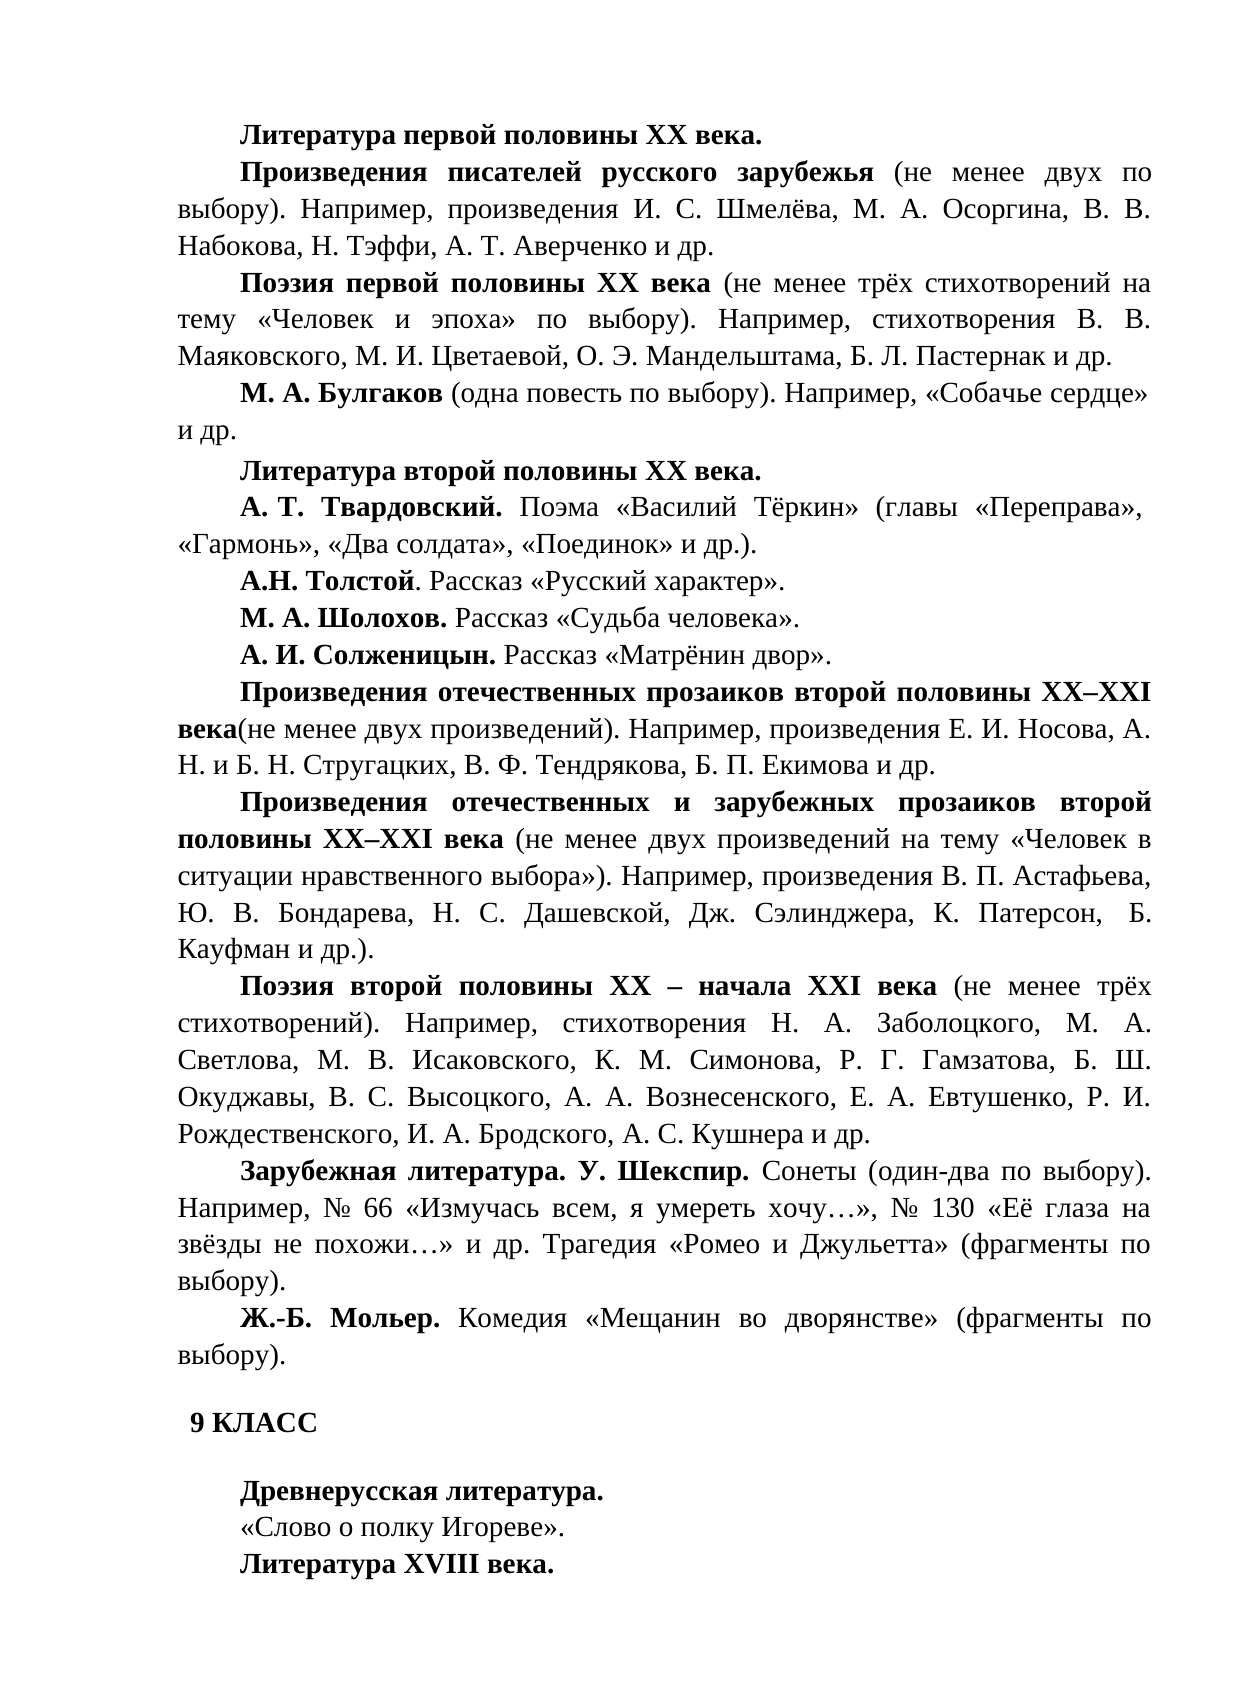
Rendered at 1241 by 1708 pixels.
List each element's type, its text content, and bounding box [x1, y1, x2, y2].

subtitle КЛАСС [190, 1405, 1196, 1438]
subtitle Литература первой половины XX века. [240, 117, 1196, 151]
text А. Т. Твардовский. Поэма «Василий Тёркин» (главы «Переправа», [240, 489, 1196, 523]
text А.Н. Толстой. Рассказ «Русский характер». [240, 563, 1196, 597]
text «Гармонь», «Два солдата», «Поединок» и др.). [177, 527, 1196, 560]
text «Слово о полку Игореве». [240, 1509, 1196, 1543]
text Поэзия первой половины ХХ века (не менее трёх стихотворений на тему «Человек и эпоха» по выбору). Например, стихотворения В. В. Маяковского, М. И. Цветаевой, О. Э. Мандельштама, Б. Л. Пастернак и др. [177, 265, 1152, 372]
text Произведения отечественных прозаиков второй половины XX–XXI века(не менее двух произведений). Например, произведения Е. И. Носова, А. Н. и Б. Н. Стругацких, В. Ф. Тендрякова, Б. П. Екимова и др. [177, 674, 1152, 780]
text М. А. Шолохов. Рассказ «Судьба человека». [240, 600, 1196, 634]
text А. И. Солженицын. Рассказ «Матрёнин двор». [240, 637, 1196, 671]
text Зарубежная литература. У. Шекспир. Сонеты (один-два по выбору). Например, № 66 «Измучась всем, я умереть хочу…», № 130 «Её глаза на звёзды не похожи…» и др. Трагедия «Ромео и Джульетта» (фрагменты по выбору). [177, 1153, 1152, 1297]
text Ж.-Б. Мольер. Комедия «Мещанин во дворянстве» (фрагменты по выбору). [177, 1300, 1152, 1371]
text Древнерусская литература. [240, 1473, 1196, 1506]
text и др. [177, 412, 237, 446]
subtitle Литература второй половины XX века. [240, 453, 1196, 487]
text Произведения отечественных и зарубежных прозаиков второй половины XX–XXI века (не менее двух произведений на тему «Человек в ситуации нравственного выбора»). Например, произведения В. П. Астафьева, Ю. В. Бондарева, Н. С. Дашевской, Дж. Сэлинджера, К. Патерсон, Б. Кауфман и др.). [177, 784, 1152, 965]
text М. А. Булгаков (одна повесть по выбору). Например, «Собачье сердце» [240, 375, 1196, 409]
subtitle Литература XVIII века. [240, 1547, 1196, 1580]
text Поэзия второй половины XX – начала XXI века (не менее трёх стихотворений). Например, стихотворения Н. А. Заболоцкого, М. А. Светлова, М. В. Исаковского, К. М. Симонова, Р. Г. Гамзатова, Б. Ш. Окуджавы, В. С. Высоцкого, А. А. Вознесенского, Е. А. Евтушенко, Р. И. Рождественского, И. А. Бродского, А. С. Кушнера и др. [177, 968, 1152, 1149]
text Произведения писателей русского зарубежья (не менее двух по выбору). Например, произведения И. С. Шмелёва, М. А. Осоргина, В. В. Набокова, Н. Тэффи, А. Т. Аверченко и др. [177, 154, 1152, 261]
